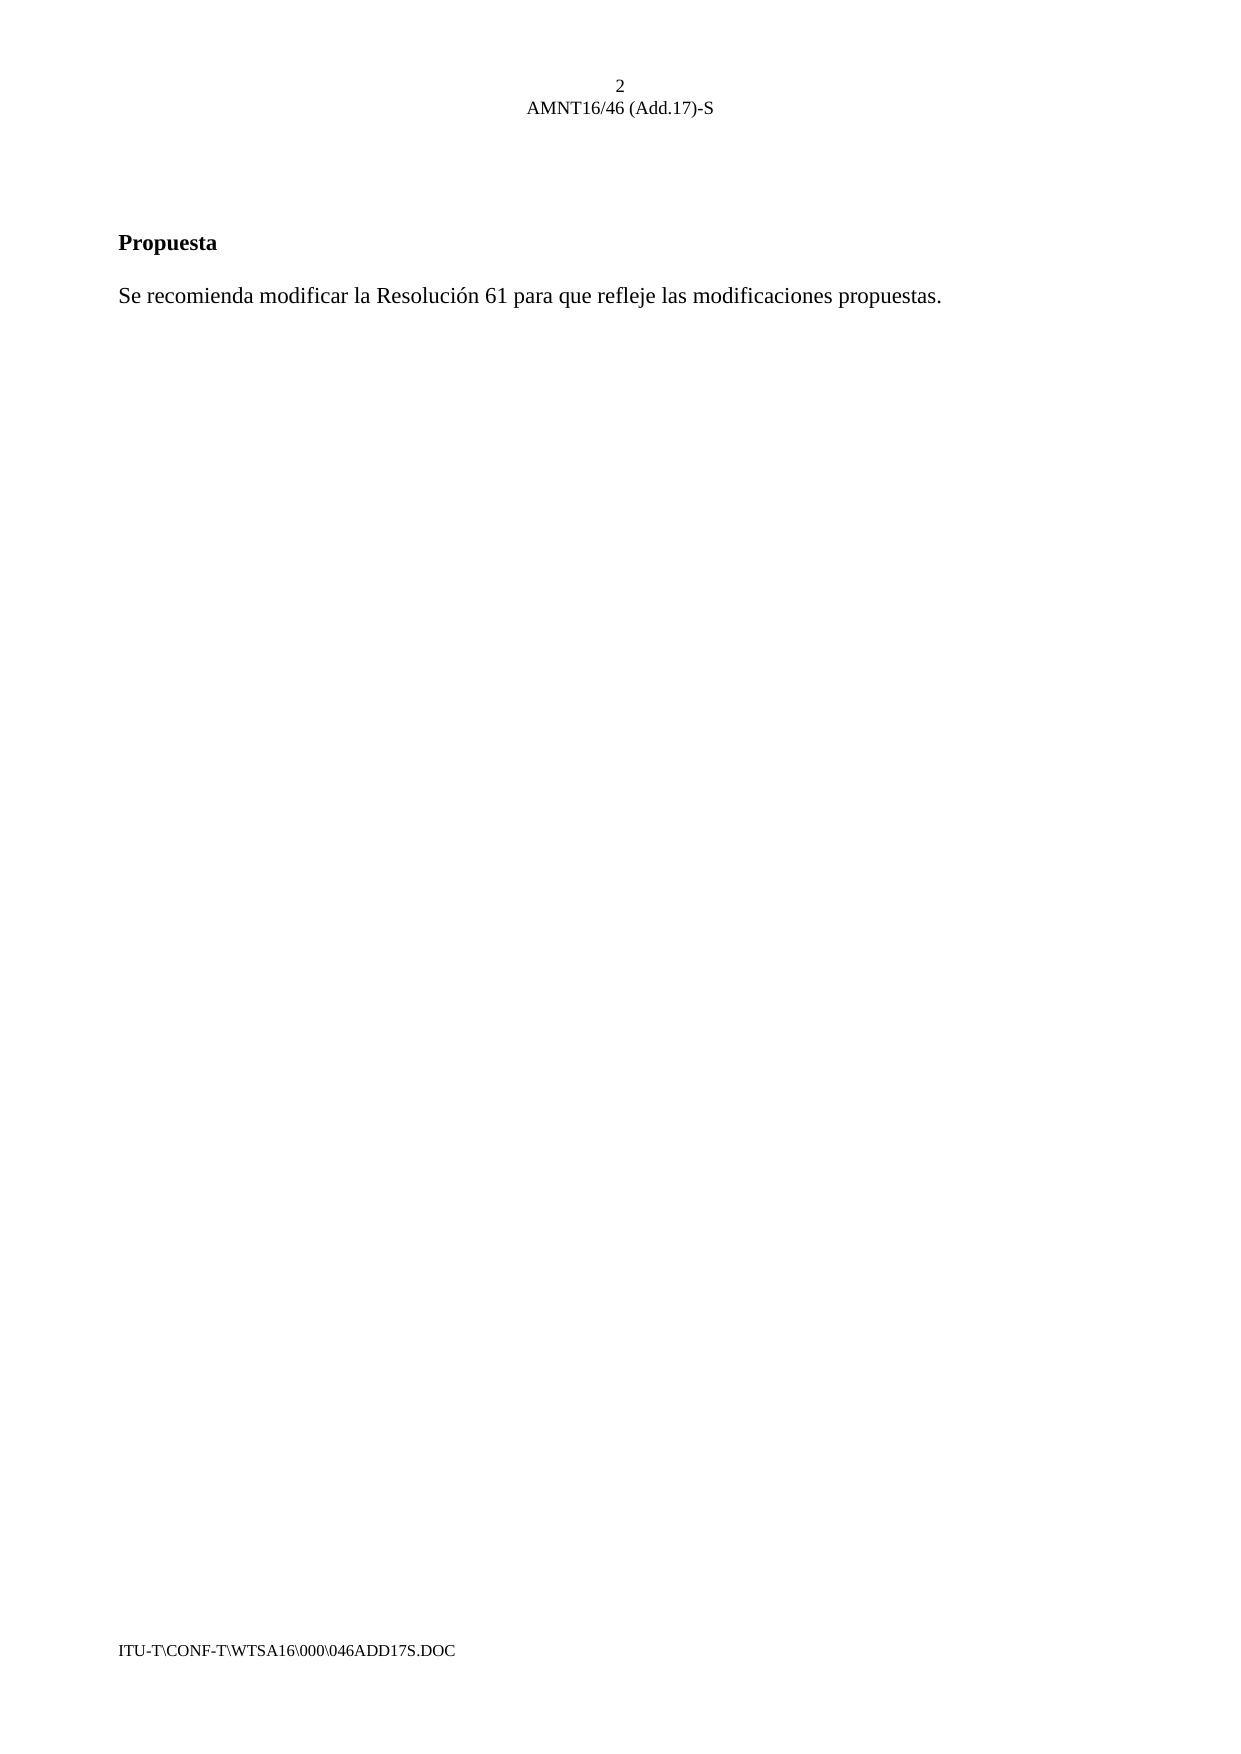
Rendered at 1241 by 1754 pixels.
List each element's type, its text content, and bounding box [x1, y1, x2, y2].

text Propuesta [118, 229, 1122, 256]
text Se recomienda modificar la Resolución 61 para que refleje las modificaciones propuestas. [118, 282, 1122, 308]
